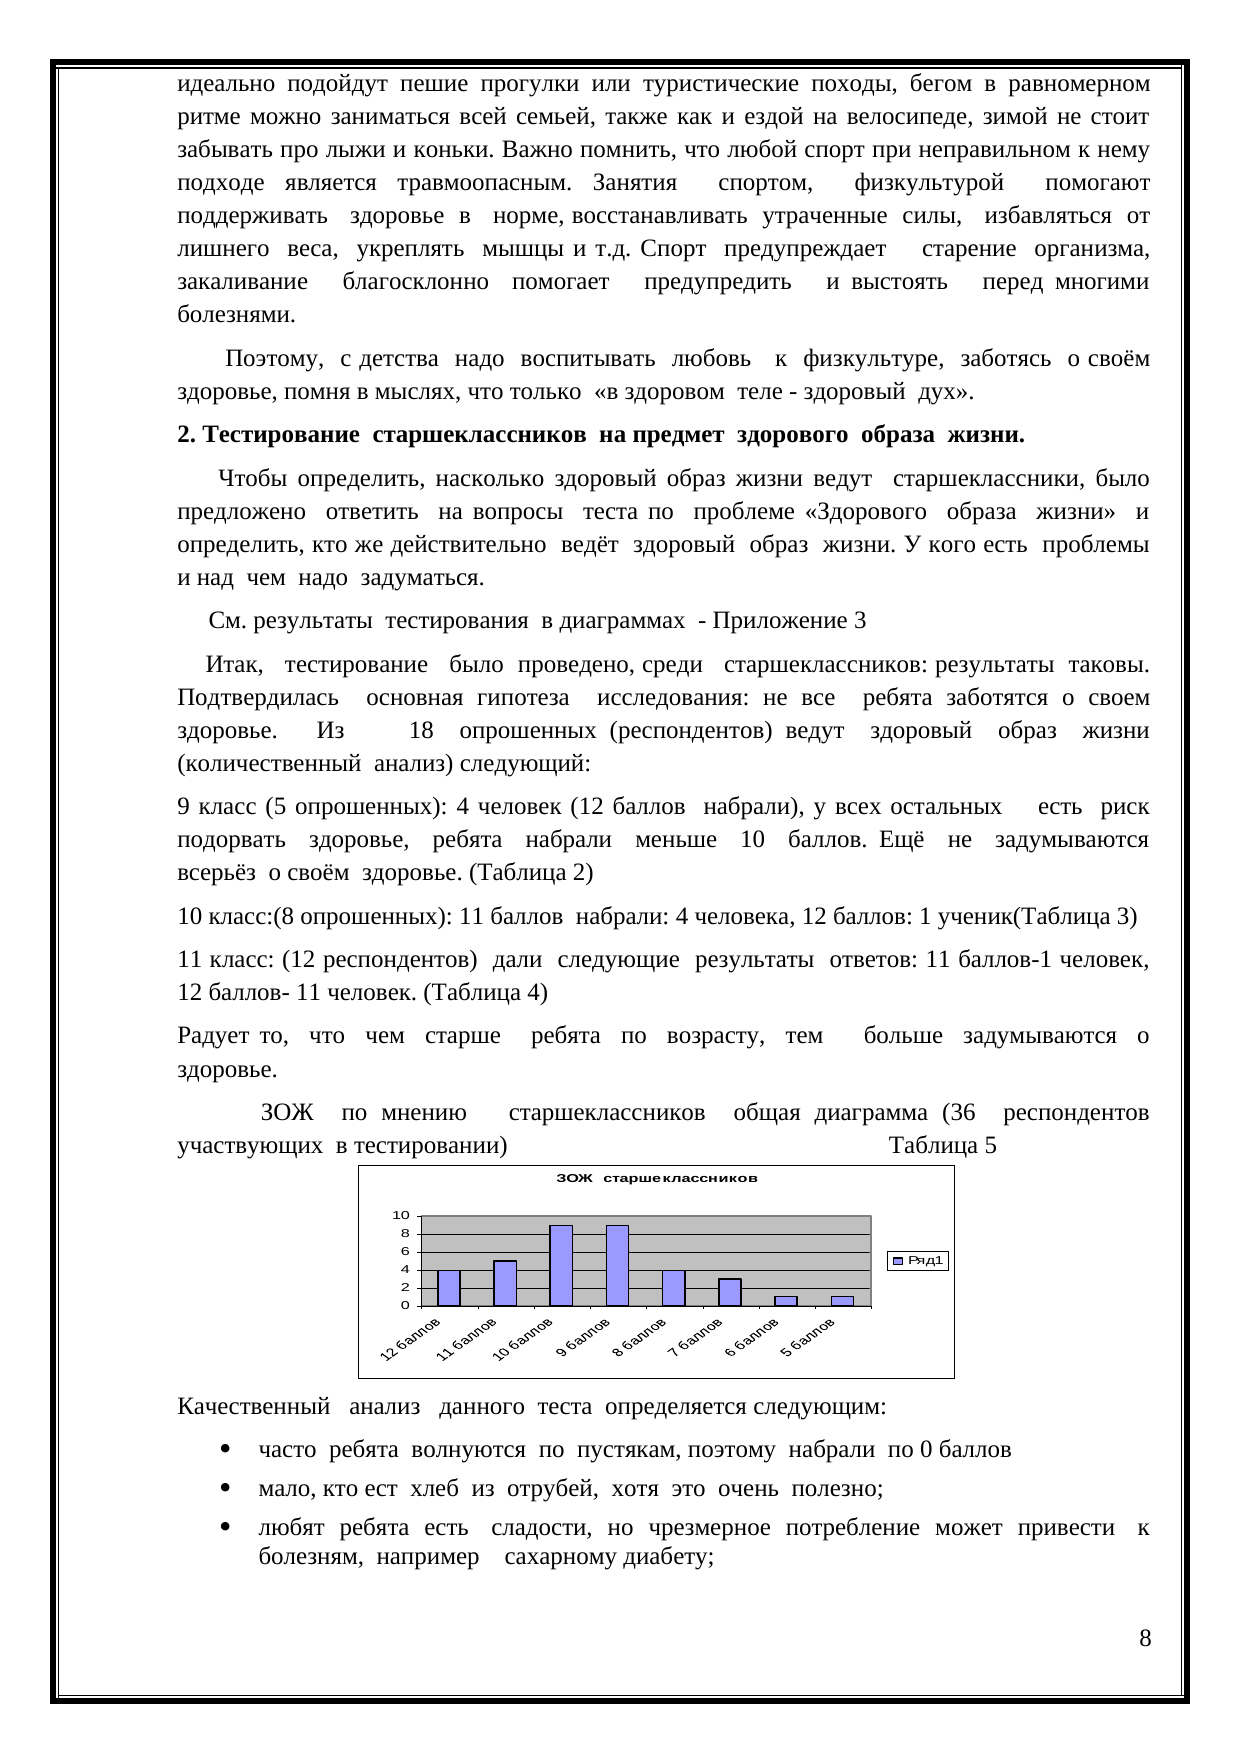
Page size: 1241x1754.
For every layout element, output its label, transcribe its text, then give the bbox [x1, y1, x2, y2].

list мало, кто ест хлеб из отрубей, хотя это очень полезно; [221, 1473, 1152, 1502]
list любят ребята есть сладости, но чрезмерное потребление может привести к болезням, например сахарному диабету; [221, 1512, 1152, 1570]
text 2. Тестирование старшеклассников на предмет здорового образа жизни. [177, 419, 1152, 448]
text См. результаты тестирования в диаграммах - Приложение 3 [177, 605, 1152, 634]
text Итак, тестирование было проведено, среди старшеклассников: результаты таковы. Подтвердилась основная гипотеза исследования: не все ребята заботятся о своем здоровье. Из 18 опрошенных (респондентов) ведут здоровый образ жизни (количественный анализ) следующий: [177, 649, 1152, 777]
text Поэтому, с детства надо воспитывать любовь к физкультуре, заботясь о своём здоровье, помня в мыслях, что только «в здоровом теле - здоровый дух». [177, 343, 1152, 405]
text 10 класс:(8 опрошенных): 11 баллов набрали: 4 человека, 12 баллов: 1 ученик(Таблица 3) [177, 901, 1152, 929]
text Чтобы определить, насколько здоровый образ жизни ведут старшеклассники, было предложено ответить на вопросы теста по проблеме «Здорового образа жизни» и определить, кто же действительно ведёт здоровый образ жизни. У кого есть проблемы и над чем надо задуматься. [177, 463, 1152, 591]
list часто ребята волнуются по пустякам, поэтому набрали по 0 баллов [221, 1434, 1152, 1463]
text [177, 69, 1152, 328]
text ЗОЖ по мнению старшеклассников общая диаграмма (36 респондентов участвующих в тестировании) Таблица 5 [177, 1097, 1152, 1159]
text 9 класс (5 опрошенных): 4 человек (12 баллов набрали), у всех остальных есть риск подорвать здоровье, ребята набрали меньше 10 баллов. Ещё не задумываются всерьёз о своём здоровье. (Таблица 2) [177, 791, 1152, 886]
text Качественный анализ данного теста определяется следующим: [177, 1391, 1152, 1419]
text Радует то, что чем старше ребята по возрасту, тем больше задумываются о здоровье. [177, 1021, 1152, 1082]
text 11 класс: (12 респондентов) дали следующие результаты ответов: 11 баллов-1 человек, 12 баллов- 11 человек. (Таблица 4) [177, 944, 1152, 1006]
